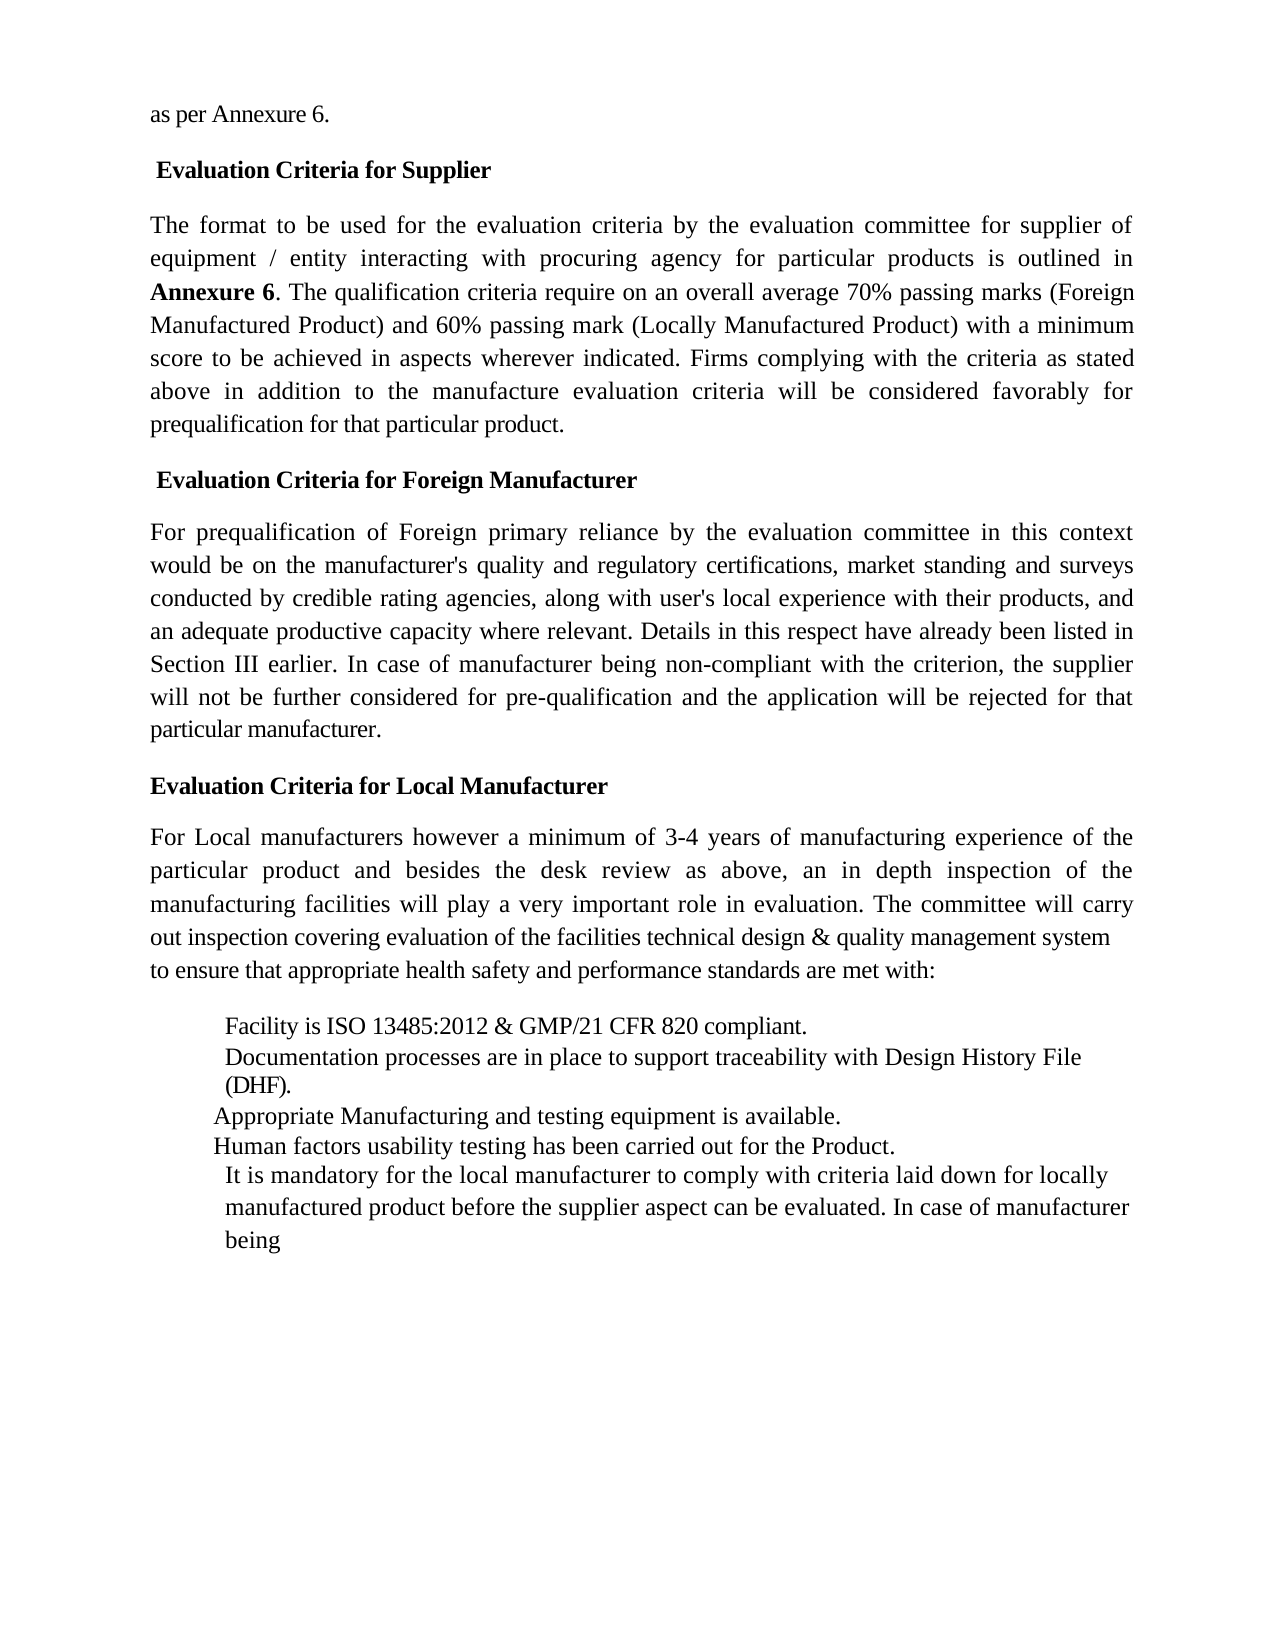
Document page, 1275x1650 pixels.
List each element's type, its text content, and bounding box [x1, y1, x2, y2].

text being [150, 1222, 1135, 1255]
text (DHF). [187, 1071, 382, 1099]
text  Facility is ISO 13485:2012 & GMP/21 CFR 820 compliant. [187, 1010, 856, 1041]
text  Documentation processes are in place to support traceability with Design History File [187, 1041, 1134, 1071]
text  Appropriate Manufacturing and testing equipment is available. [187, 1099, 882, 1130]
text The format to be used for the evaluation criteria by the evaluation committee for supplier of equipment / entity interacting with procuring agency for particular products is outlined in Annexure 6. The qualification criteria require on an overall average 70% passing marks (Foreign Manufactured Product) and 60% passing mark (Locally Manufactured Product) with a minimum score to be achieved in aspects wherever indicated. Firms complying with the criteria as stated above in addition to the manufacture evaluation criteria will be considered favorably for prequalification for that particular product. [150, 207, 1136, 439]
text Evaluation Criteria for Foreign Manufacturer [150, 469, 700, 494]
text manufactured product before the supplier aspect can be evaluated. In case of manufacturer [150, 1189, 1135, 1222]
text to ensure that appropriate health safety and performance standards are met with: [150, 952, 971, 985]
text It is mandatory for the local manufacturer to comply with criteria laid down for locally [150, 1161, 1135, 1189]
text For Local manufacturers however a minimum of 3-4 years of manufacturing experience of the particular product and besides the desk review as above, an in depth inspection of the manufacturing facilities will play a very important role in evaluation. The committee will carry out inspection covering evaluation of the facilities technical design & quality management system [150, 819, 1135, 952]
text Evaluation Criteria for Local Manufacturer [150, 774, 673, 799]
text Evaluation Criteria for Supplier [156, 158, 565, 183]
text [150, 96, 1127, 129]
text  Human factors usability testing has been carried out for the Product. [187, 1130, 931, 1161]
text For prequalification of Foreign primary reliance by the evaluation committee in this context would be on the manufacturer's quality and regulatory certifications, market standing and surveys conducted by credible rating agencies, along with user's local experience with their products, and an adequate productive capacity where relevant. Details in this respect have already been listed in Section III earlier. In case of manufacturer being non-compliant with the criterion, the supplier will not be further considered for pre-qualification and the application will be rejected for that particular manufacturer. [150, 514, 1135, 744]
